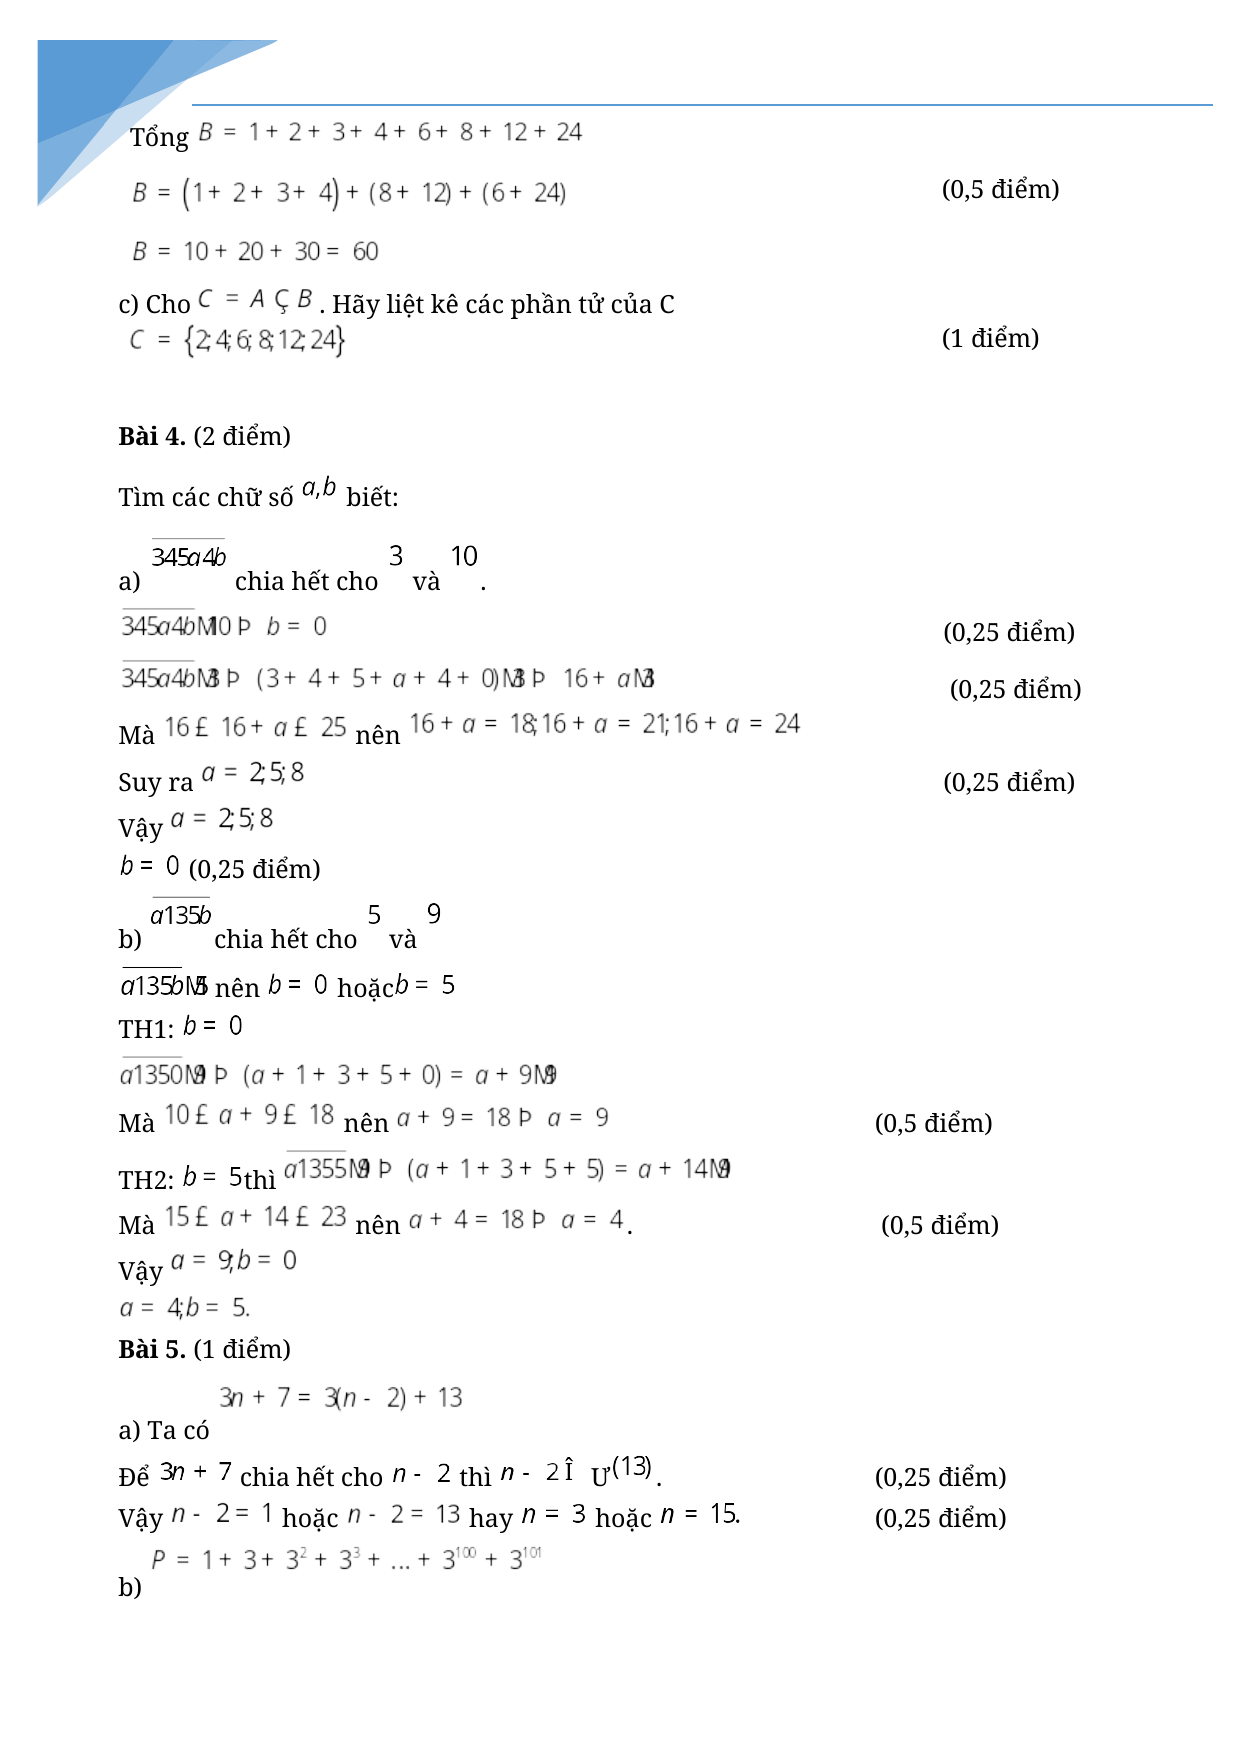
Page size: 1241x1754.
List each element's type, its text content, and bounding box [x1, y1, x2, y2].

list a) Ta có [118, 1385, 1122, 1447]
table_cell Tổng [118, 118, 930, 285]
list Mà nên [118, 711, 1122, 752]
text Bài 4. (2 điểm) [118, 419, 1122, 453]
text Tìm các chữ số biết: [118, 472, 1122, 513]
list TH1: [118, 1010, 1122, 1046]
list Mà nên . (0,5 điểm) [118, 1201, 1122, 1241]
list a) chia hết cho và . [118, 533, 1122, 597]
list (0,25 điểm) [118, 602, 1122, 649]
table_header (1 điểm) [930, 321, 1093, 384]
text c) Cho . Hãy liệt kê các phần tử của C [118, 285, 1122, 321]
table_header [118, 321, 930, 384]
list Để chia hết cho thì Ư. (0,25 điểm) [118, 1452, 1122, 1493]
picture [37, 40, 279, 209]
list b) [118, 1539, 1122, 1604]
list (0,25 điểm) [118, 850, 1122, 886]
list Mà nên (0,5 điểm) [118, 1100, 1122, 1139]
list (0,25 điểm) [118, 654, 1122, 706]
list Vậy [118, 1246, 1122, 1288]
list TH2: thì [118, 1145, 1122, 1196]
list Vậy [118, 803, 1122, 845]
table_cell (0,5 điểm) [930, 118, 1093, 285]
list Vậy hoặc hay hoặc (0,25 điểm) [118, 1498, 1122, 1534]
list Suy ra (0,25 điểm) [118, 757, 1122, 798]
list b) chia hết cho và [118, 891, 1122, 956]
list nên hoặc [118, 961, 1122, 1004]
text Bài 5. (1 điểm) [118, 1331, 1122, 1365]
